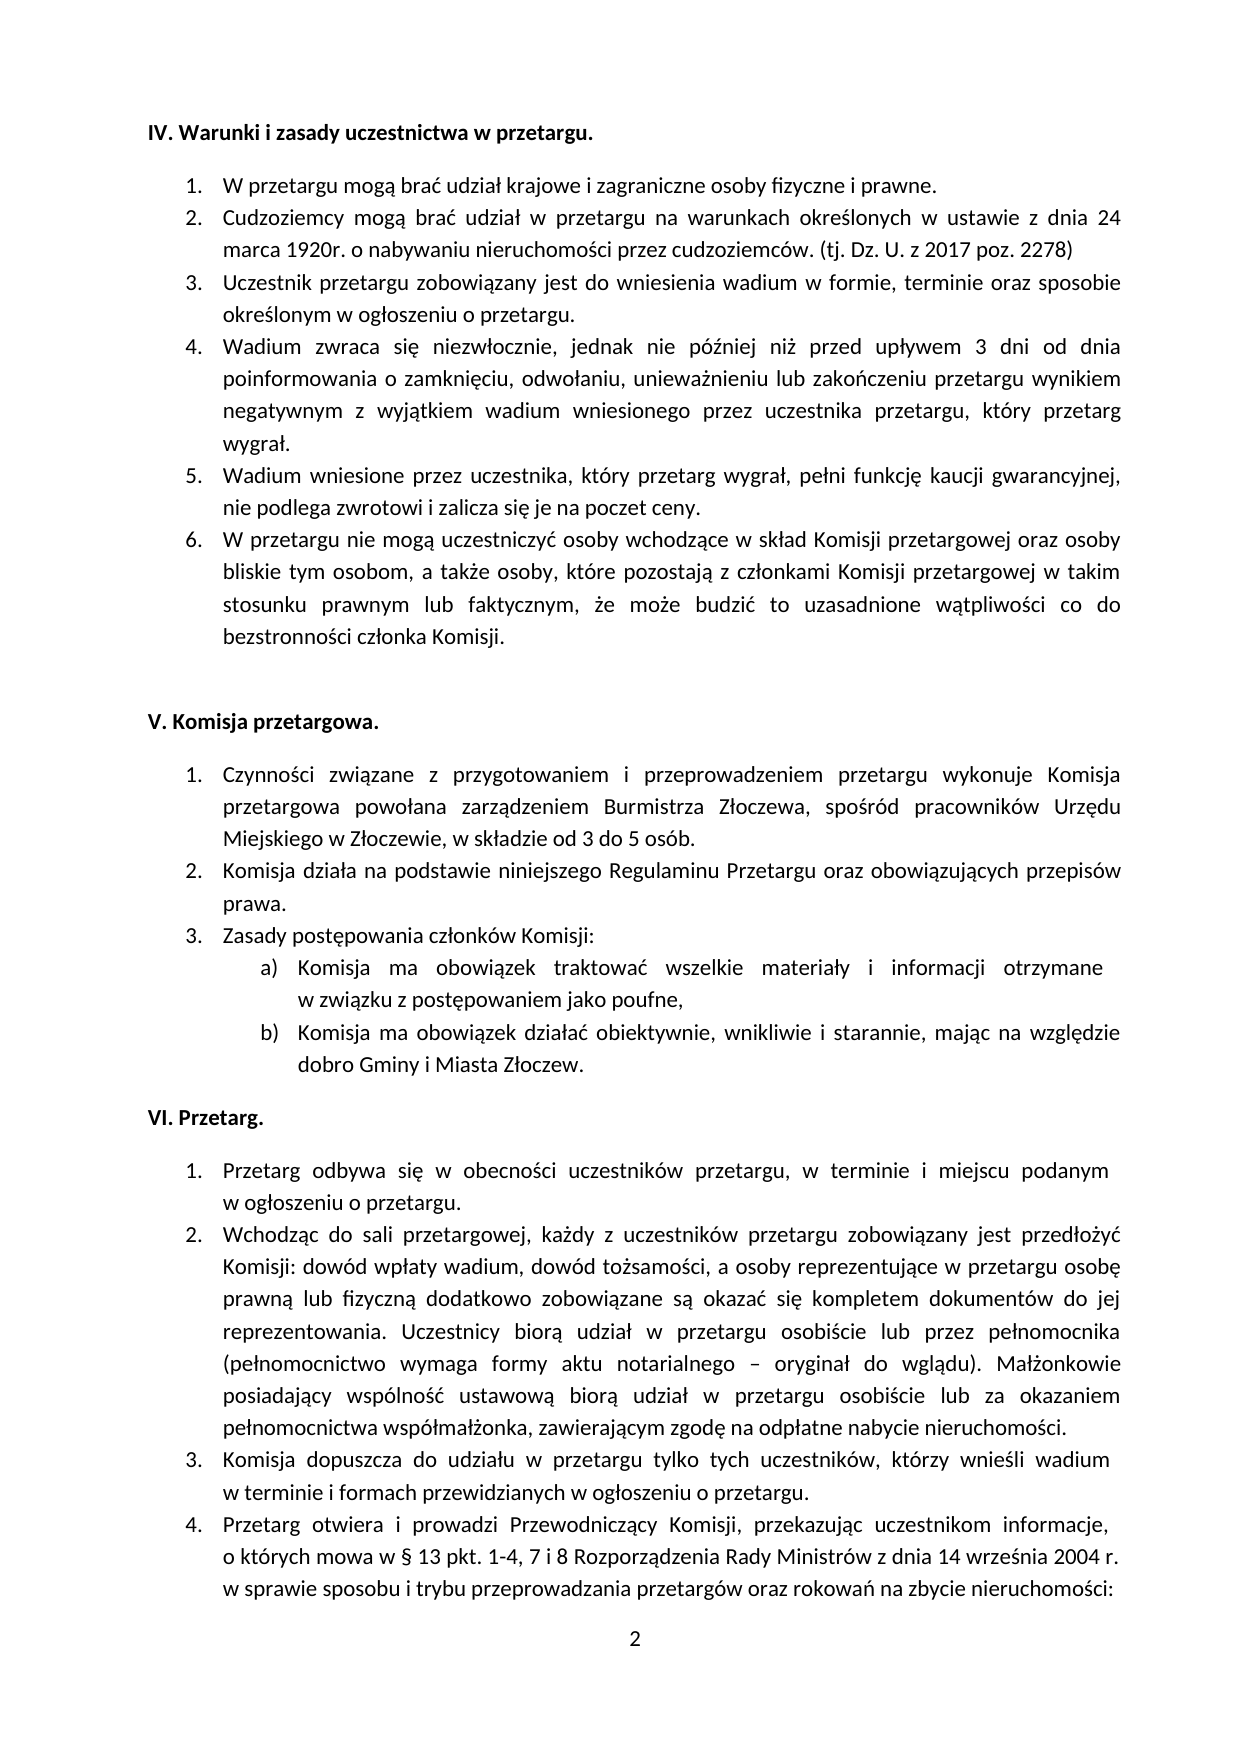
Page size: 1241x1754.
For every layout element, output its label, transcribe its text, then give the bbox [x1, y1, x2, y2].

list Komisja ma obowiązek działać obiektywnie, wnikliwie i starannie, mając na względzie dobro Gminy i Miasta Złoczew. [260, 1018, 1122, 1078]
list Wchodząc do sali przetargowej, każdy z uczestników przetargu zobowiązany jest przedłożyć Komisji: dowód wpłaty wadium, dowód tożsamości, a osoby reprezentujące w przetargu osobę prawną lub fizyczną dodatkowo zobowiązane są okazać się kompletem dokumentów do jej reprezentowania. Uczestnicy biorą udział w przetargu osobiście lub przez pełnomocnika (pełnomocnictwo wymaga formy aktu notarialnego – oryginał do wglądu). Małżonkowie posiadający wspólność ustawową biorą udział w przetargu osobiście lub za okazaniem pełnomocnictwa współmałżonka, zawierającym zgodę na odpłatne nabycie nieruchomości. [185, 1220, 1122, 1441]
list W przetargu nie mogą uczestniczyć osoby wchodzące w skład Komisji przetargowej oraz osoby bliskie tym osobom, a także osoby, które pozostają z członkami Komisji przetargowej w takim stosunku prawnym lub faktycznym, że może budzić to uzasadnione wątpliwości co do bezstronności członka Komisji. [185, 525, 1122, 650]
list Wadium wniesione przez uczestnika, który przetarg wygrał, pełni funkcję kaucji gwarancyjnej, nie podlega zwrotowi i zalicza się je na poczet ceny. [185, 461, 1122, 521]
text IV. Warunki i zasady uczestnictwa w przetargu. [148, 118, 1122, 146]
list Zasady postępowania członków Komisji: [185, 921, 1122, 949]
list Komisja dopuszcza do udziału w przetargu tylko tych uczestników, którzy wnieśli wadium w terminie i formach przewidzianych w ogłoszeniu o przetargu. [185, 1446, 1122, 1506]
list Czynności związane z przygotowaniem i przeprowadzeniem przetargu wykonuje Komisja przetargowa powołana zarządzeniem Burmistrza Złoczewa, spośród pracowników Urzędu Miejskiego w Złoczewie, w składzie od 3 do 5 osób. [185, 760, 1122, 852]
text V. Komisja przetargowa. [148, 707, 1122, 735]
list Komisja działa na podstawie niniejszego Regulaminu Przetargu oraz obowiązujących przepisów prawa. [185, 857, 1122, 917]
list Wadium zwraca się niezwłocznie, jednak nie później niż przed upływem 3 dni od dnia poinformowania o zamknięciu, odwołaniu, unieważnieniu lub zakończeniu przetargu wynikiem negatywnym z wyjątkiem wadium wniesionego przez uczestnika przetargu, który przetarg wygrał. [185, 332, 1122, 457]
list Cudzoziemcy mogą brać udział w przetargu na warunkach określonych w ustawie z dnia 24 marca 1920r. o nabywaniu nieruchomości przez cudzoziemców. (tj. Dz. U. z 2017 poz. 2278) [185, 203, 1122, 264]
list Uczestnik przetargu zobowiązany jest do wniesienia wadium w formie, terminie oraz sposobie określonym w ogłoszeniu o przetargu. [185, 268, 1122, 328]
list Przetarg otwiera i prowadzi Przewodniczący Komisji, przekazując uczestnikom informacje, o których mowa w § 13 pkt. 1-4, 7 i 8 Rozporządzenia Rady Ministrów z dnia 14 września 2004 r. w sprawie sposobu i trybu przeprowadzania przetargów oraz rokowań na zbycie nieruchomości: [185, 1510, 1122, 1602]
text VI. Przetarg. [148, 1103, 1122, 1131]
list W przetargu mogą brać udział krajowe i zagraniczne osoby fizyczne i prawne. [185, 171, 1122, 199]
list Komisja ma obowiązek traktować wszelkie materiały i informacji otrzymane w związku z postępowaniem jako poufne, [260, 953, 1122, 1013]
list Przetarg odbywa się w obecności uczestników przetargu, w terminie i miejscu podanym w ogłoszeniu o przetargu. [185, 1156, 1122, 1216]
